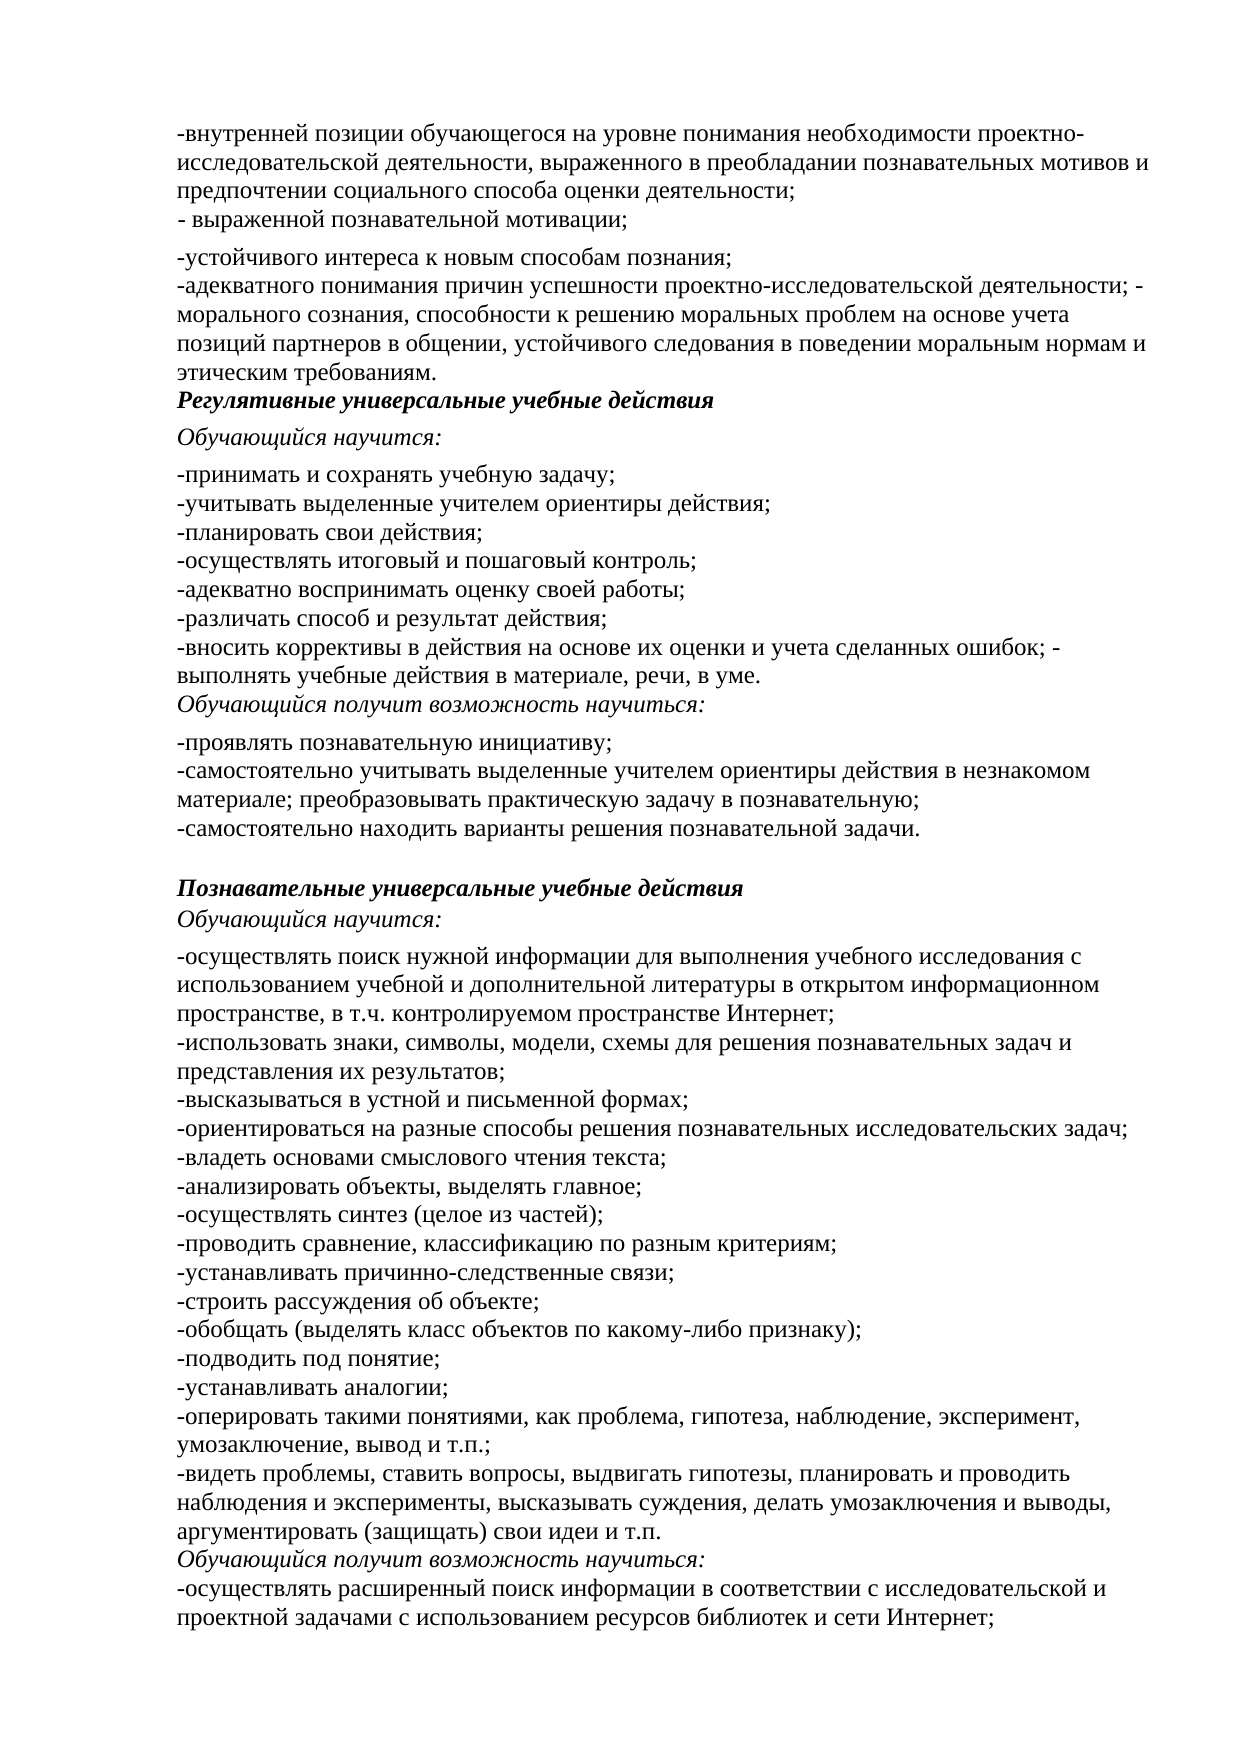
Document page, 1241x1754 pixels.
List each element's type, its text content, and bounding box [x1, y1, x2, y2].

text -устойчивого интереса к новым способам познания; [177, 242, 1152, 270]
text -осуществлять расширенный поиск информации в соответствии с исследовательской и проектной задачами с использованием ресурсов библиотек и сети Интернет; [177, 1573, 1152, 1631]
text -адекватно воспринимать оценку своей работы; [177, 574, 1152, 603]
text -устанавливать аналогии; [177, 1372, 1152, 1401]
text -планировать свои действия; [177, 517, 1152, 545]
text -ориентироваться на разные способы решения познавательных исследовательских задач; [177, 1113, 1152, 1142]
text -адекватного понимания причин успешности проектно-исследовательской деятельности; -морального сознания, способности к решению моральных проблем на основе учета позиций партнеров в общении, устойчивого следования в поведении моральным нормам и этическим требованиям. [177, 270, 1152, 385]
text -осуществлять итоговый и пошаговый контроль; [177, 545, 1152, 574]
text -самостоятельно учитывать выделенные учителем ориентиры действия в незнакомом материале; преобразовывать практическую задачу в познавательную; [177, 756, 1152, 813]
text -владеть основами смыслового чтения текста; [177, 1142, 1152, 1171]
text -вносить коррективы в действия на основе их оценки и учета сделанных ошибок; -выполнять учебные действия в материале, речи, в уме. [177, 632, 1152, 689]
text -самостоятельно находить варианты решения познавательной задачи. [177, 813, 1152, 842]
text -проявлять познавательную инициативу; [177, 727, 1152, 756]
text -использовать знаки, символы, модели, схемы для решения познавательных задач и представления их результатов; [177, 1027, 1152, 1084]
text Регулятивные универсальные учебные действия [177, 385, 871, 414]
text -учитывать выделенные учителем ориентиры действия; [177, 488, 1152, 517]
text -осуществлять поиск нужной информации для выполнения учебного исследования с использованием учебной и дополнительной литературы в открытом информационном пространстве, в т.ч. контролируемом пространстве Интернет; [177, 941, 1152, 1027]
text -оперировать такими понятиями, как проблема, гипотеза, наблюдение, эксперимент, умозаключение, вывод и т.п.; [177, 1401, 1152, 1458]
text Обучающийся научится: [177, 422, 871, 451]
text -принимать и сохранять учебную задачу; [177, 459, 1152, 488]
text -обобщать (выделять класс объектов по какому-либо признаку); [177, 1314, 1152, 1343]
text -видеть проблемы, ставить вопросы, выдвигать гипотезы, планировать и проводить наблюдения и эксперименты, высказывать суждения, делать умозаключения и выводы, аргументировать (защищать) свои идеи и т.п. [177, 1458, 1152, 1544]
text Познавательные универсальные учебные действия Обучающийся научится: [177, 873, 871, 933]
text -устанавливать причинно-следственные связи; [177, 1257, 1152, 1286]
text -строить рассуждения об объекте; [177, 1286, 1152, 1314]
text -проводить сравнение, классификацию по разным критериям; [177, 1228, 1152, 1257]
list выраженной познавательной мотивации; [177, 204, 1152, 233]
text Обучающийся получит возможность научиться: [177, 689, 1152, 718]
text -высказываться в устной и письменной формах; [177, 1084, 1152, 1113]
text -различать способ и результат действия; [177, 603, 1152, 632]
text -внутренней позиции обучающегося на уровне понимания необходимости проектно-исследовательской деятельности, выраженного в преобладании познавательных мотивов и предпочтении социального способа оценки деятельности; [177, 118, 1152, 204]
text -подводить под понятие; [177, 1343, 1152, 1372]
text -осуществлять синтез (целое из частей); [177, 1199, 1152, 1228]
text -анализировать объекты, выделять главное; [177, 1171, 1152, 1199]
text Обучающийся получит возможность научиться: [177, 1544, 1152, 1573]
